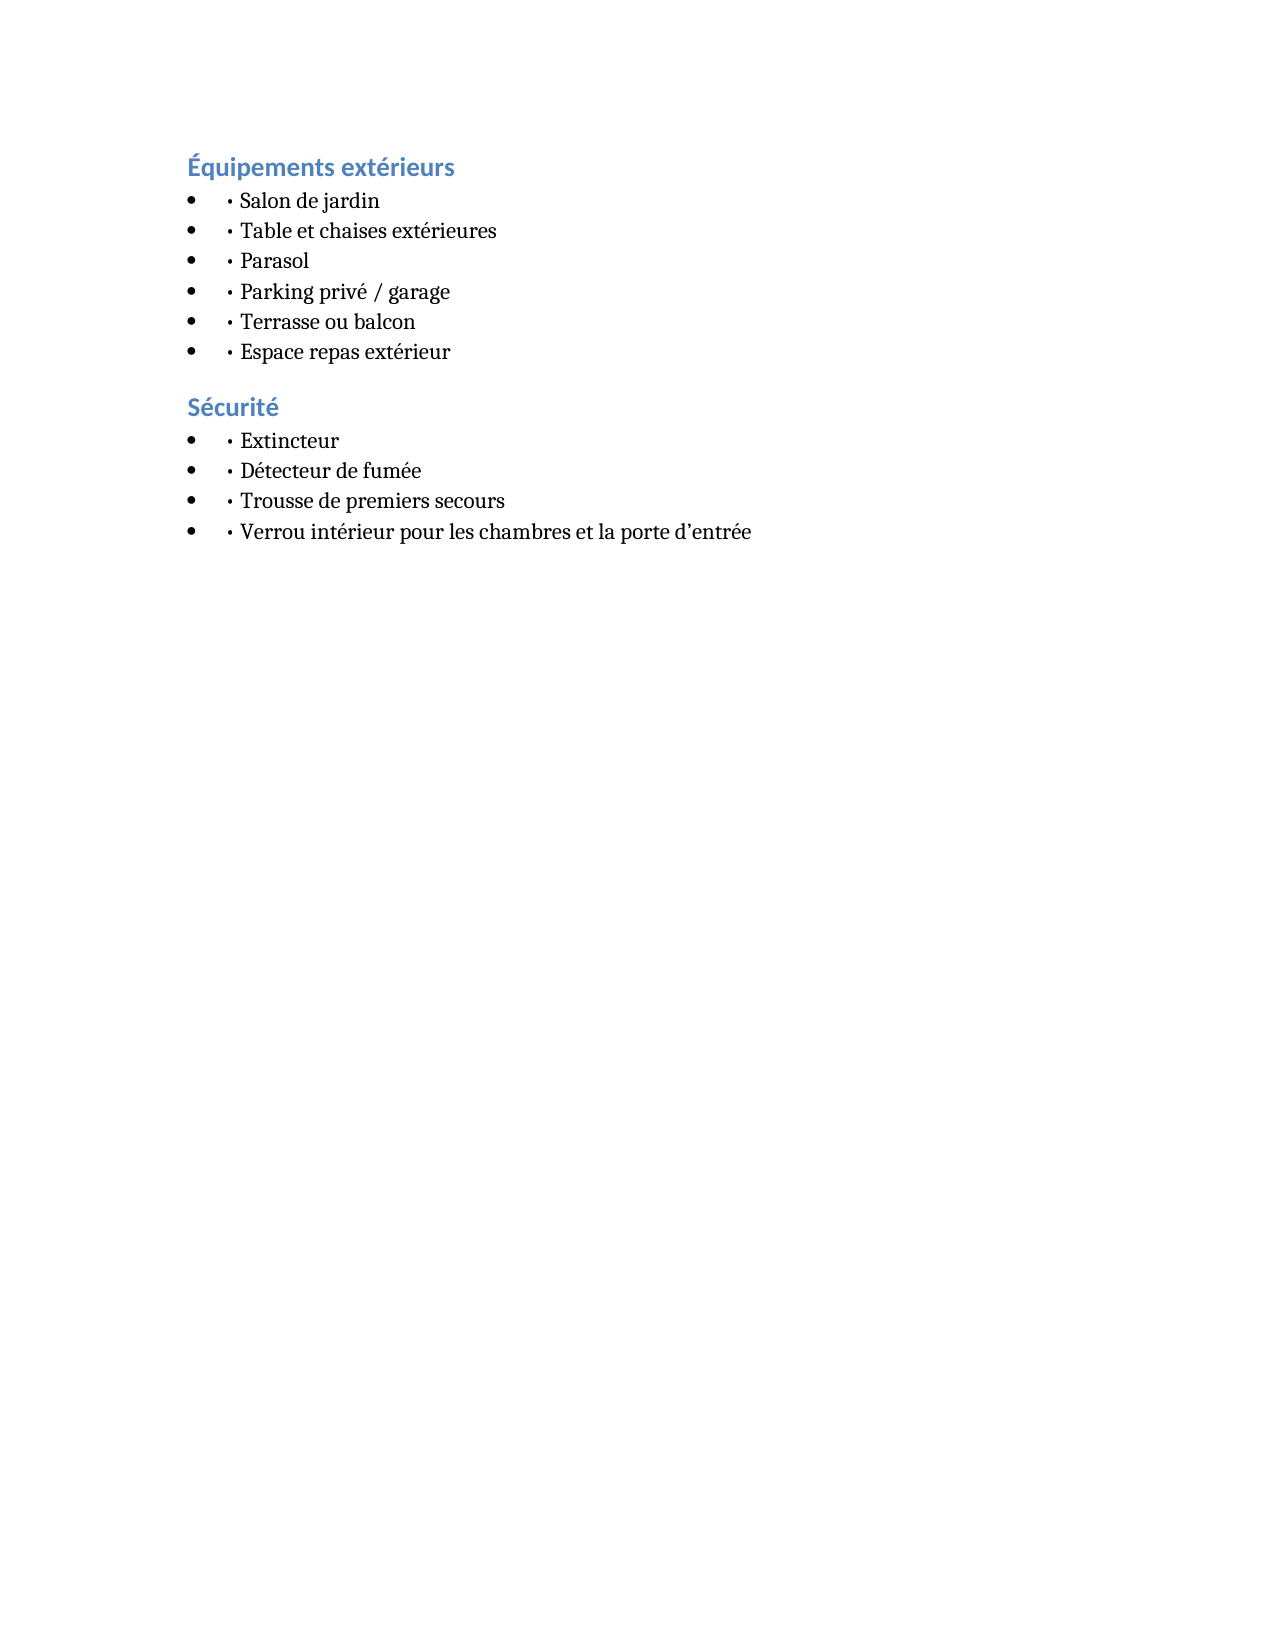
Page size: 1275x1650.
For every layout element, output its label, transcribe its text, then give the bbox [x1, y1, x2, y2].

list • Extincteur [187, 428, 1087, 454]
subtitle Équipements extérieurs [187, 150, 1087, 183]
list • Verrou intérieur pour les chambres et la porte d’entrée [187, 518, 1087, 545]
list • Parking privé / garage [187, 278, 1087, 305]
list • Détecteur de fumée [187, 458, 1087, 484]
list • Parasol [187, 248, 1087, 275]
list • Salon de jardin [187, 188, 1087, 214]
list • Terrasse ou balcon [187, 309, 1087, 335]
list • Trousse de premiers secours [187, 488, 1087, 515]
subtitle Sécurité [187, 390, 1087, 423]
list • Espace repas extérieur [187, 339, 1087, 365]
list • Table et chaises extérieures [187, 218, 1087, 244]
